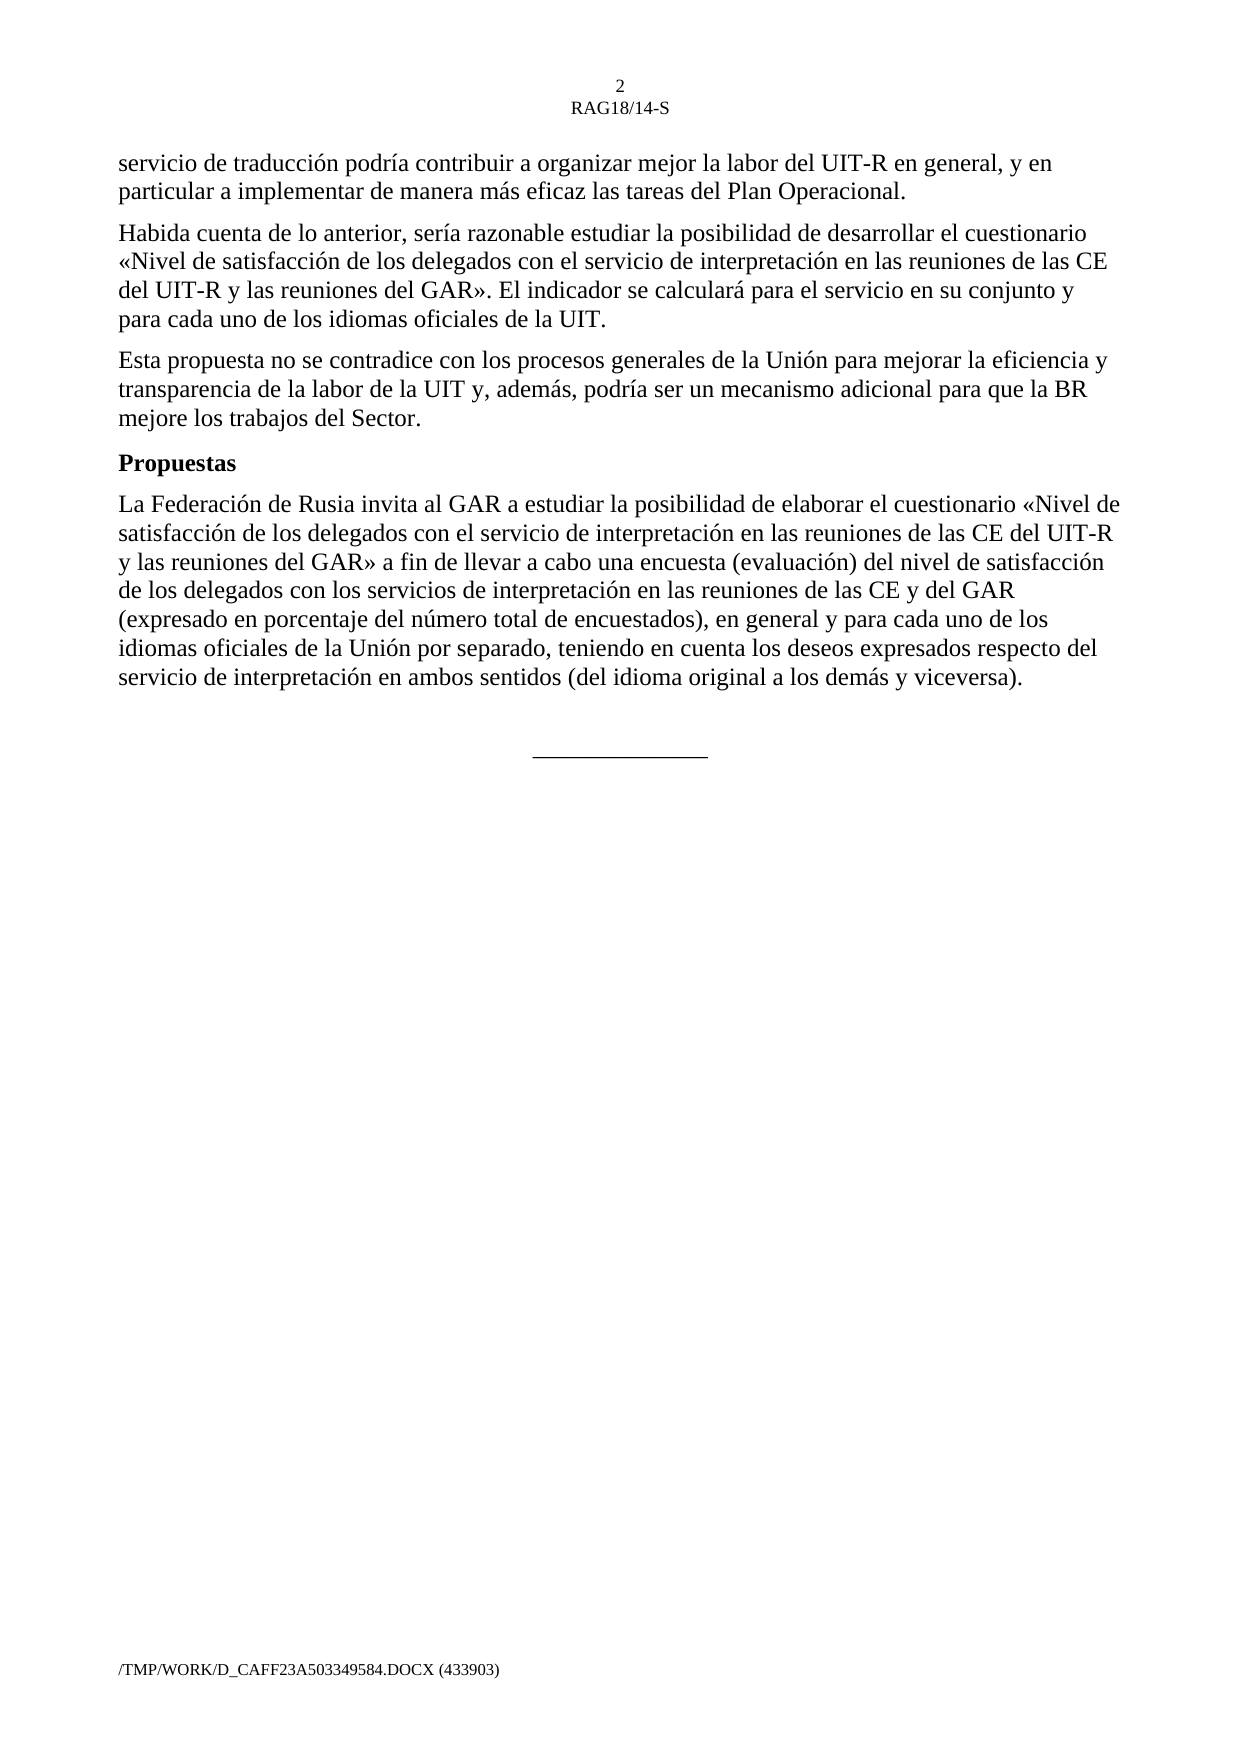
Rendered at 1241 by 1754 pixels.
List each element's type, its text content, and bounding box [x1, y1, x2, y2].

text Esta propuesta no se contradice con los procesos generales de la Unión para mejorar la eficiencia y transparencia de la labor de la UIT y, además, podría ser un mecanismo adicional para que la BR mejore los trabajos del Sector. [118, 345, 1122, 431]
text ______________ [118, 732, 1122, 761]
subtitle Propuestas [118, 448, 1122, 477]
text La Federación de Rusia invita al GAR a estudiar la posibilidad de elaborar el cuestionario «Nivel de satisfacción de los delegados con el servicio de interpretación en las reuniones de las CE del UIT-R y las reuniones del GAR» a fin de llevar a cabo una encuesta (evaluación) del nivel de satisfacción de los delegados con los servicios de interpretación en las reuniones de las CE y del GAR (expresado en porcentaje del número total de encuestados), en general y para cada uno de los idiomas oficiales de la Unión por separado, teniendo en cuenta los deseos expresados respecto del servicio de interpretación en ambos sentidos (del idioma original a los demás y viceversa). [118, 489, 1122, 691]
text Habida cuenta de lo anterior, sería razonable estudiar la posibilidad de desarrollar el cuestionario «Nivel de satisfacción de los delegados con el servicio de interpretación en las reuniones de las CE del UIT-R y las reuniones del GAR». El indicador se calculará para el servicio en su conjunto y para cada uno de los idiomas oficiales de la UIT. [118, 218, 1122, 333]
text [118, 148, 1122, 205]
